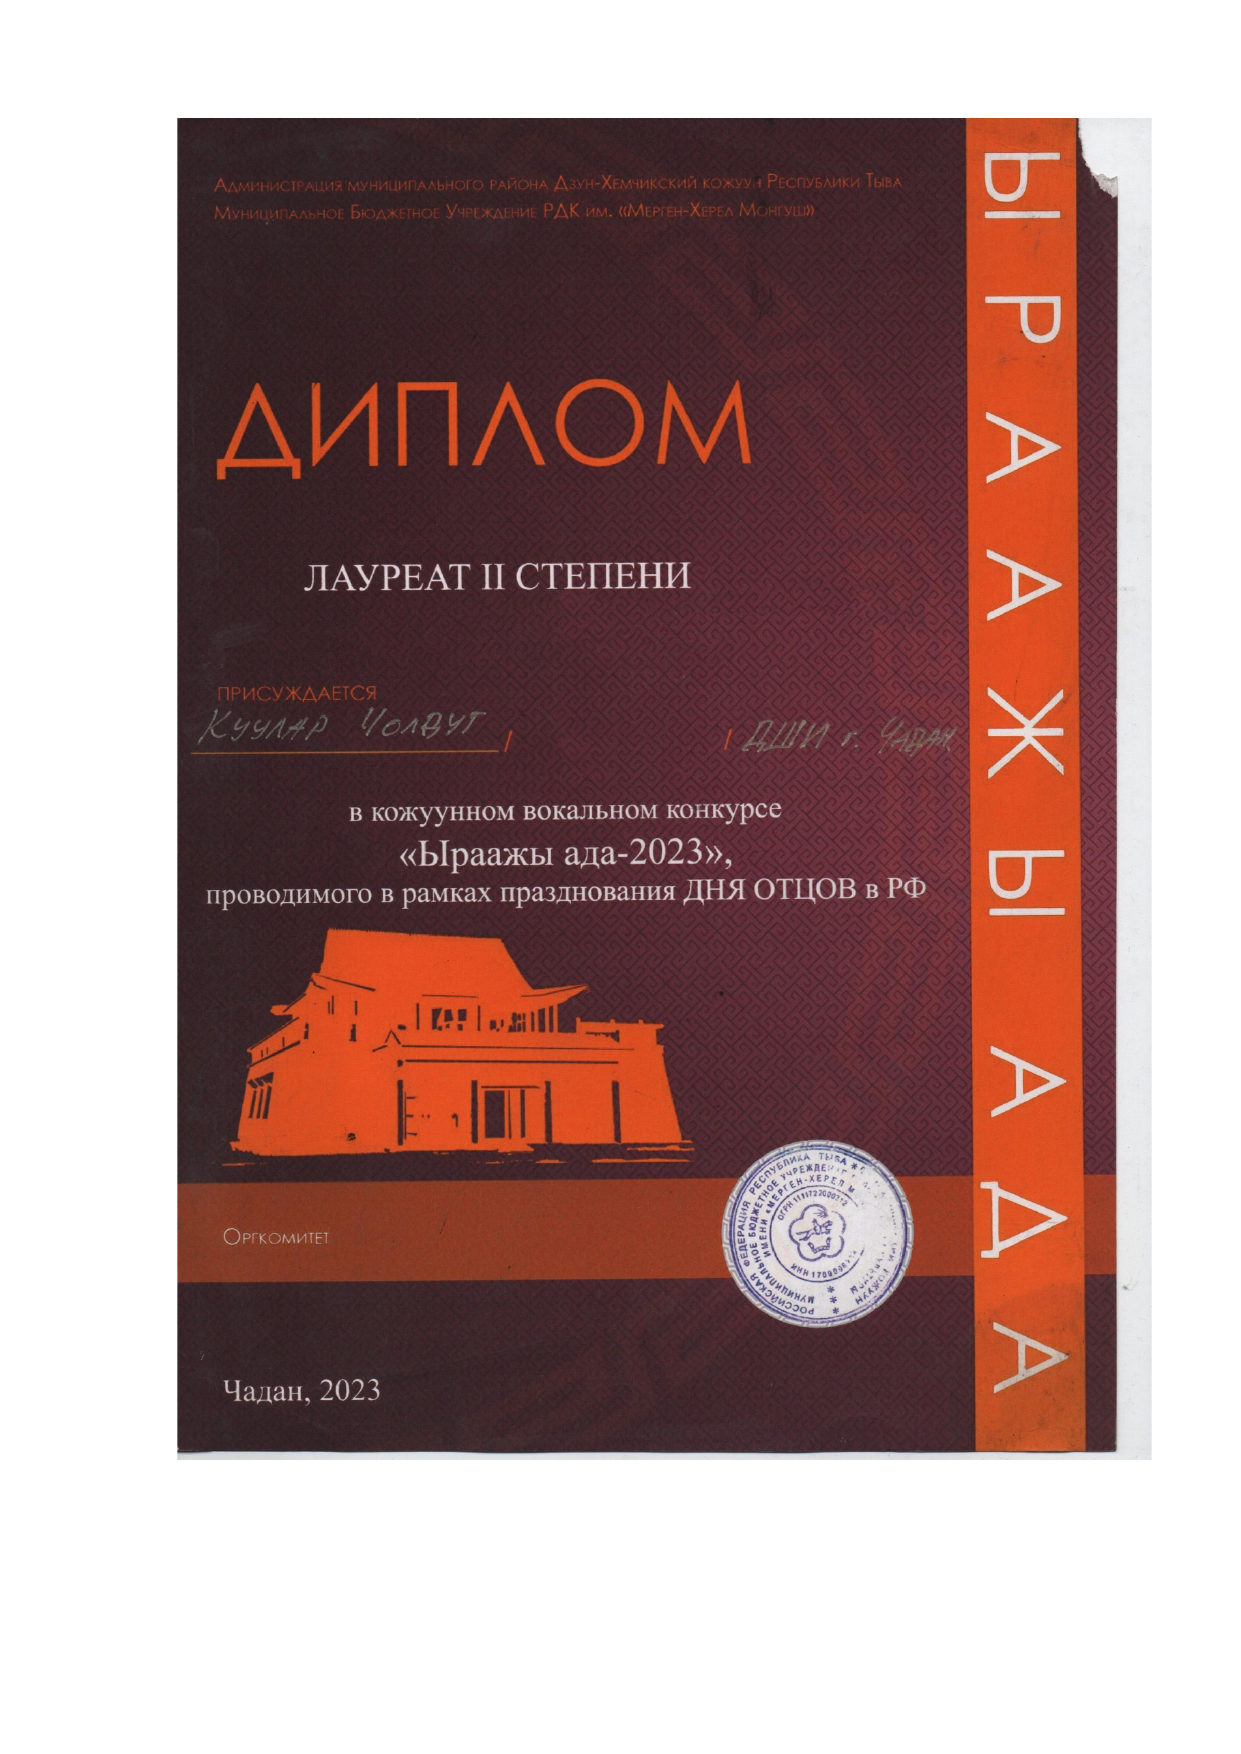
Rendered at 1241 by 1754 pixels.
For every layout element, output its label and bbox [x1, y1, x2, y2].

picture [177, 118, 1152, 1460]
